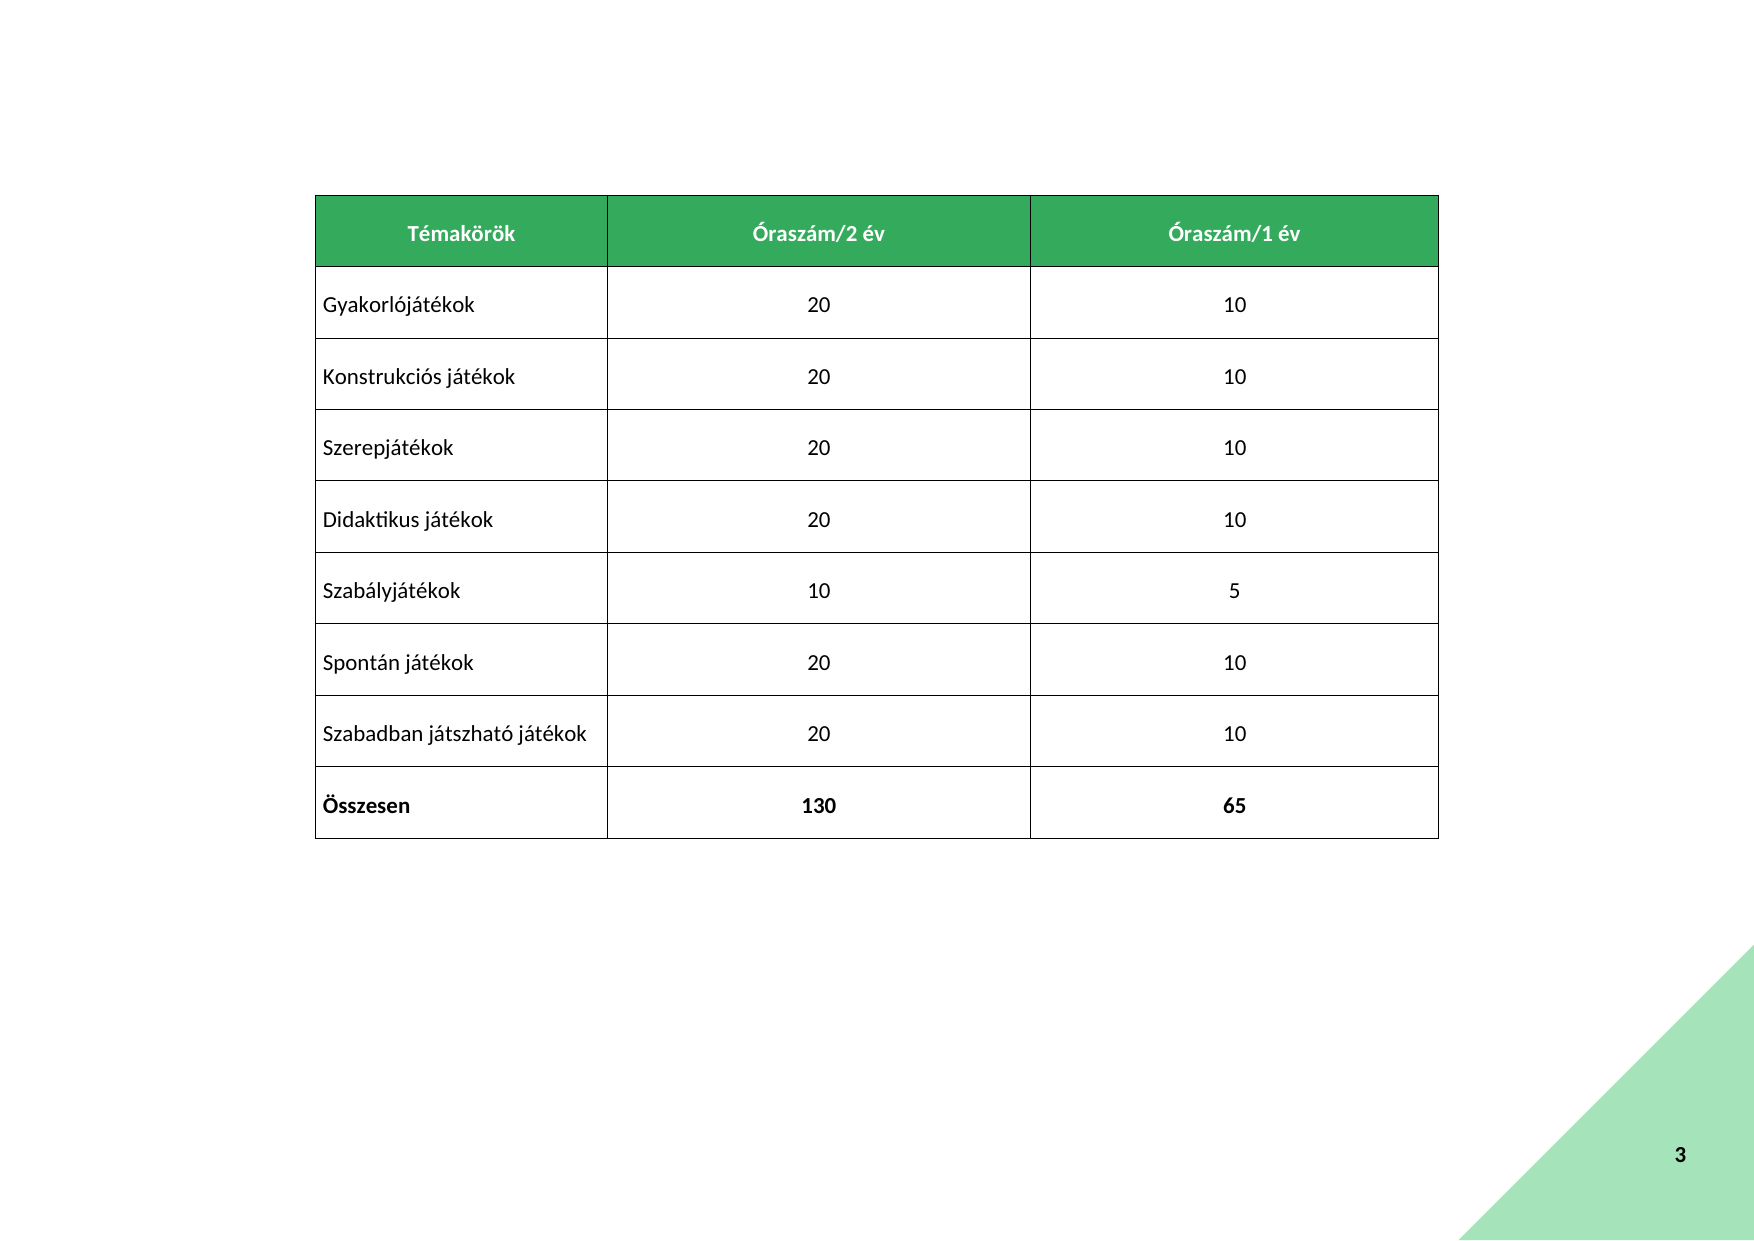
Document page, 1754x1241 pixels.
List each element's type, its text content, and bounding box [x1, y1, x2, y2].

table_cell Szerepjátékok [316, 410, 607, 480]
table_cell 20 [608, 267, 1030, 337]
table_cell Didaktikus játékok [316, 481, 607, 552]
table_cell 20 [608, 481, 1030, 552]
table_cell Gyakorlójátékok [316, 267, 607, 337]
table_header Témakörök [316, 196, 607, 266]
table_cell 10 [1031, 481, 1438, 552]
table_cell 20 [608, 410, 1030, 480]
table_cell 5 [1031, 553, 1438, 623]
table_cell Szabadban játszható játékok [316, 696, 607, 766]
table_cell 20 [608, 624, 1030, 695]
table_cell 10 [1031, 410, 1438, 480]
table_cell Szabályjátékok [316, 553, 607, 623]
table_cell Spontán játékok [316, 624, 607, 695]
table_cell 130 [608, 767, 1030, 838]
table_cell 65 [1031, 767, 1438, 838]
table_cell 20 [608, 696, 1030, 766]
table_cell Konstrukciós játékok [316, 339, 607, 409]
table_cell 10 [1031, 339, 1438, 409]
table_cell 10 [608, 553, 1030, 623]
table_cell 10 [1031, 696, 1438, 766]
table_header Óraszám/1 év [1031, 196, 1438, 266]
table_header Óraszám/2 év [608, 196, 1030, 266]
table_cell 20 [608, 339, 1030, 409]
table_cell Összesen [316, 767, 607, 838]
table_cell 10 [1031, 267, 1438, 337]
table_cell 10 [1031, 624, 1438, 695]
